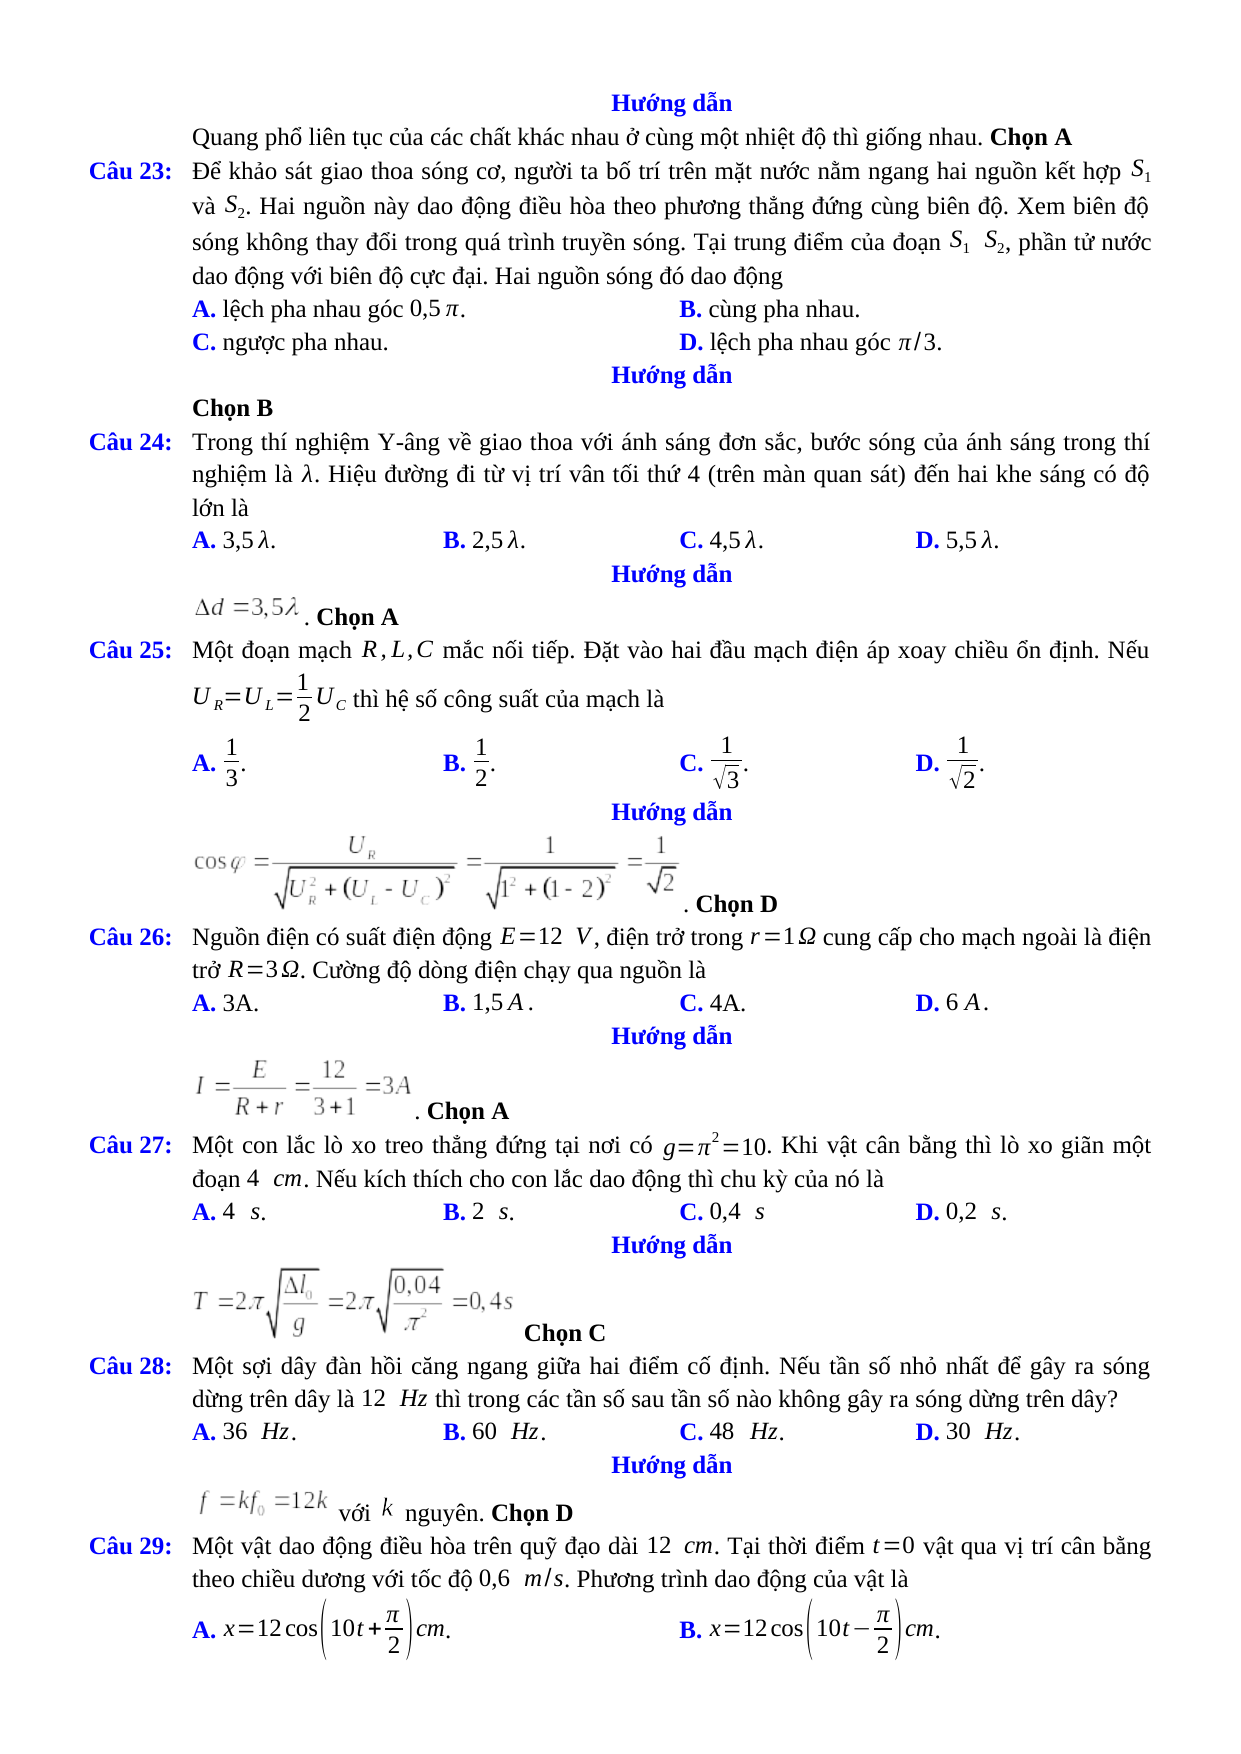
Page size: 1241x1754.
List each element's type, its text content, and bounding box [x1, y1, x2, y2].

text Chọn C [192, 1263, 1152, 1347]
text Câu 28: Một sợi dây đàn hồi căng ngang giữa hai điểm cố định. Nếu tần số nhỏ nhất để gây ra sóng dừng trên dây là thì trong các tần số sau tần số nào không gây ra sóng dừng trên dây? [88, 1351, 1152, 1413]
text Câu 23: Để khảo sát giao thoa sóng cơ, người ta bố trí trên mặt nước nằm ngang hai nguồn kết hợp và . Hai nguồn này dao động điều hòa theo phương thẳng đứng cùng biên độ. Xem biên độ sóng không thay đổi trong quá trình truyền sóng. Tại trung điểm của đoạn , phần tử nước dao động với biên độ cực đại. Hai nguồn sóng đó dao động [88, 154, 1152, 290]
text Hướng dẫn [192, 1230, 1152, 1259]
text Hướng dẫn [192, 1450, 1152, 1479]
text A. . B. . C. . D. . [192, 526, 1152, 554]
text C. ngược pha nhau. D. lệch pha nhau góc . [192, 327, 1152, 356]
text với nguyên. Chọn D [192, 1483, 1152, 1527]
text Hướng dẫn [192, 361, 1152, 389]
text Hướng dẫn [192, 797, 1152, 826]
text A. . B. . C. D. . [192, 1197, 1152, 1226]
text A. 3A. B. C. 4A. D. [192, 988, 1152, 1017]
text Quang phổ liên tục của các chất khác nhau ở cùng một nhiệt độ thì giống nhau. Chọn A [192, 122, 1152, 150]
text Câu 26: Nguồn điện có suất điện động , điện trở trong cung cấp cho mạch ngoài là điện trở . Cường độ dòng điện chạy qua nguồn là [88, 922, 1152, 984]
text Câu 24: Trong thí nghiệm Y-âng về giao thoa với ánh sáng đơn sắc, bước sóng của ánh sáng trong thí nghiệm là . Hiệu đường đi từ vị trí vân tối thứ 4 (trên màn quan sát) đến hai khe sáng có độ lớn là [88, 427, 1152, 521]
text A. lệch pha nhau góc . B. cùng pha nhau. [192, 294, 1152, 323]
text Câu 27: Một con lắc lò xo treo thẳng đứng tại nơi có . Khi vật cân bằng thì lò xo giãn một đoạn . Nếu kích thích cho con lắc dao động thì chu kỳ của nó là [88, 1129, 1152, 1193]
text Chọn B [192, 393, 1152, 422]
text Câu 29: Một vật dao động điều hòa trên quỹ đạo dài . Tại thời điểm vật qua vị trí cân bằng theo chiều dương với tốc độ . Phương trình dao động của vật là [88, 1531, 1152, 1593]
text Hướng dẫn [192, 559, 1152, 587]
text Hướng dẫn [192, 88, 1152, 117]
text . Chọn D [192, 830, 1152, 918]
text A. . B. . [192, 1597, 1152, 1662]
text . Chọn A [192, 1054, 1152, 1125]
text . Chọn A [192, 592, 1152, 631]
text A. . B. . C. . D. . [192, 732, 1152, 793]
text Hướng dẫn [192, 1021, 1152, 1050]
text Câu 25: Một đoạn mạch mắc nối tiếp. Đặt vào hai đầu mạch điện áp xoay chiều ổn định. Nếu thì hệ số công suất của mạch là [88, 635, 1152, 728]
text A. . B. . C. . D. . [192, 1417, 1152, 1446]
